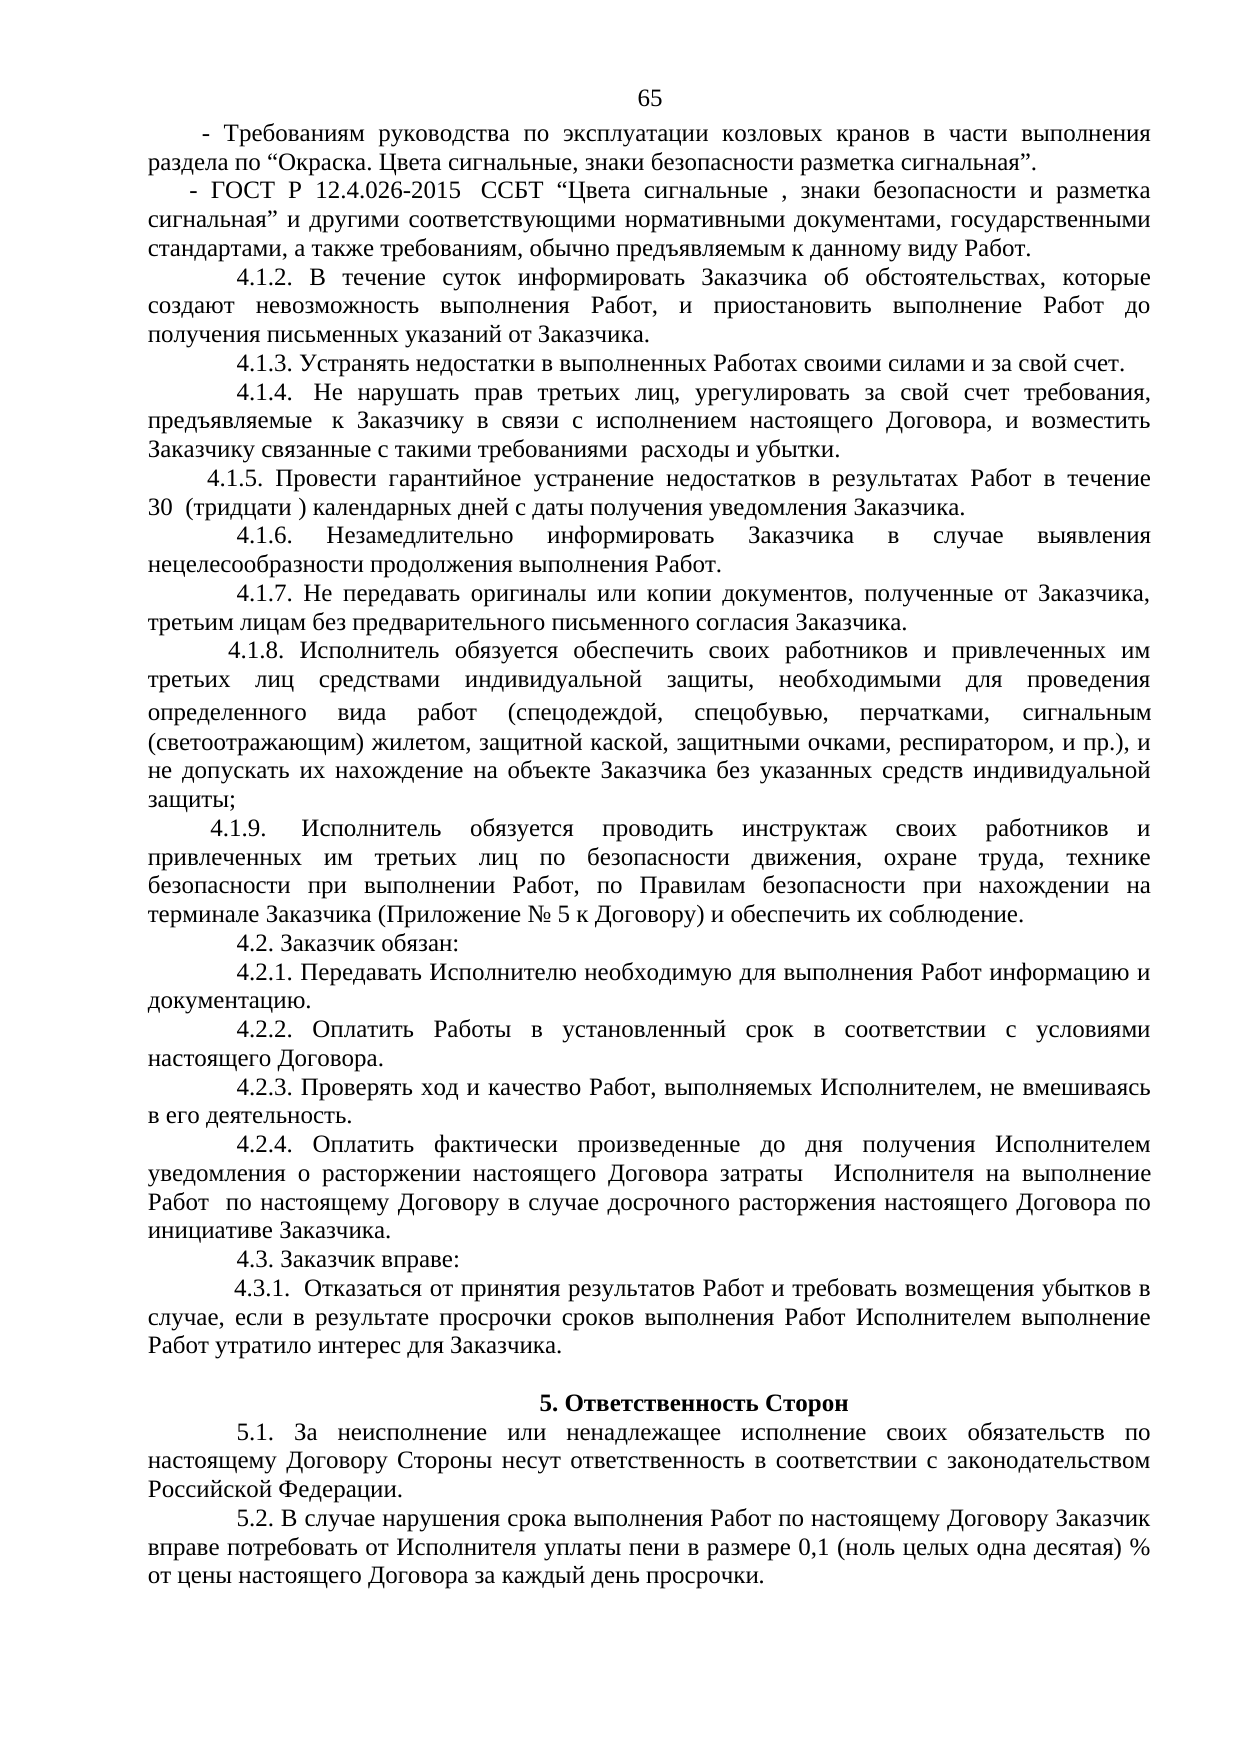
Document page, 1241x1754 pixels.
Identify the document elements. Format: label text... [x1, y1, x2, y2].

text 5.2. В случае нарушения срока выполнения Работ по настоящему Договору Заказчик вправе потребовать от Исполнителя уплаты пени в размере 0,1 (ноль целых одна десятая) % от цены настоящего Договора за каждый день просрочки. [148, 1503, 1152, 1589]
text 4.1.8. Исполнитель обязуется обеспечить своих работников и привлеченных им третьих лиц средствами индивидуальной защиты, необходимыми для проведения определенного вида работ (спецодеждой, спецобувью, перчатками, сигнальным (светоотражающим) жилетом, защитной каской, защитными очками, респиратором, и пр.), и не допускать их нахождение на объекте Заказчика без указанных средств индивидуальной защиты; [148, 636, 1152, 813]
text 4.1.4. Не нарушать прав третьих лиц, урегулировать за свой счет требования, предъявляемые к Заказчику в связи с исполнением настоящего Договора, и возместить Заказчику связанные с такими требованиями расходы и убытки. [148, 377, 1152, 463]
text 4.1.7. Не передавать оригиналы или копии документов, полученные от Заказчика, третьим лицам без предварительного письменного согласия Заказчика. [148, 578, 1152, 636]
text 4.3. Заказчик вправе: [148, 1244, 1152, 1273]
text 4.2.2. Оплатить Работы в установленный срок в соответствии с условиями настоящего Договора. [148, 1014, 1152, 1072]
text 5. Ответственность Сторон [148, 1388, 1152, 1417]
text 4.2. Заказчик обязан: [148, 928, 1152, 957]
text - ГОСТ Р 12.4.026-2015 ССБТ “Цвета сигнальные , знаки безопасности и разметка сигнальная” и другими соответствующими нормативными документами, государственными стандартами, а также требованиям, обычно предъявляемым к данному виду Работ. [148, 176, 1152, 262]
text - Требованиям руководства по эксплуатации козловых кранов в части выполнения раздела по “Окраска. Цвета сигнальные, знаки безопасности разметка сигнальная”. [148, 118, 1152, 176]
text 4.1.5. Провести гарантийное устранение недостатков в результатах Работ в течение 30 (тридцати ) календарных дней с даты получения уведомления Заказчика. [148, 463, 1152, 521]
text 4.1.2. В течение суток информировать Заказчика об обстоятельствах, которые создают невозможность выполнения Работ, и приостановить выполнение Работ до получения письменных указаний от Заказчика. [148, 262, 1152, 348]
text 4.1.6. Незамедлительно информировать Заказчика в случае выявления нецелесообразности продолжения выполнения Работ. [148, 521, 1152, 578]
text 4.3.1. Отказаться от принятия результатов Работ и требовать возмещения убытков в случае, если в результате просрочки сроков выполнения Работ Исполнителем выполнение Работ утратило интерес для Заказчика. [148, 1273, 1152, 1359]
text 5.1. За неисполнение или ненадлежащее исполнение своих обязательств по настоящему Договору Стороны несут ответственность в соответствии с законодательством Российской Федерации. [148, 1417, 1152, 1503]
text 4.1.9. Исполнитель обязуется проводить инструктаж своих работников и привлеченных им третьих лиц по безопасности движения, охране труда, технике безопасности при выполнении Работ, по Правилам безопасности при нахождении на терминале Заказчика (Приложение № 5 к Договору) и обеспечить их соблюдение. [148, 813, 1152, 928]
text 4.2.3. Проверять ход и качество Работ, выполняемых Исполнителем, не вмешиваясь в его деятельность. [148, 1072, 1152, 1129]
text 4.2.4. Оплатить фактически произведенные до дня получения Исполнителем уведомления о расторжении настоящего Договора затраты Исполнителя на выполнение Работ по настоящему Договору в случае досрочного расторжения настоящего Договора по инициативе Заказчика. [148, 1129, 1152, 1244]
text 4.2.1. Передавать Исполнителю необходимую для выполнения Работ информацию и документацию. [148, 957, 1152, 1014]
text 4.1.3. Устранять недостатки в выполненных Работах своими силами и за свой счет. [148, 348, 1152, 377]
